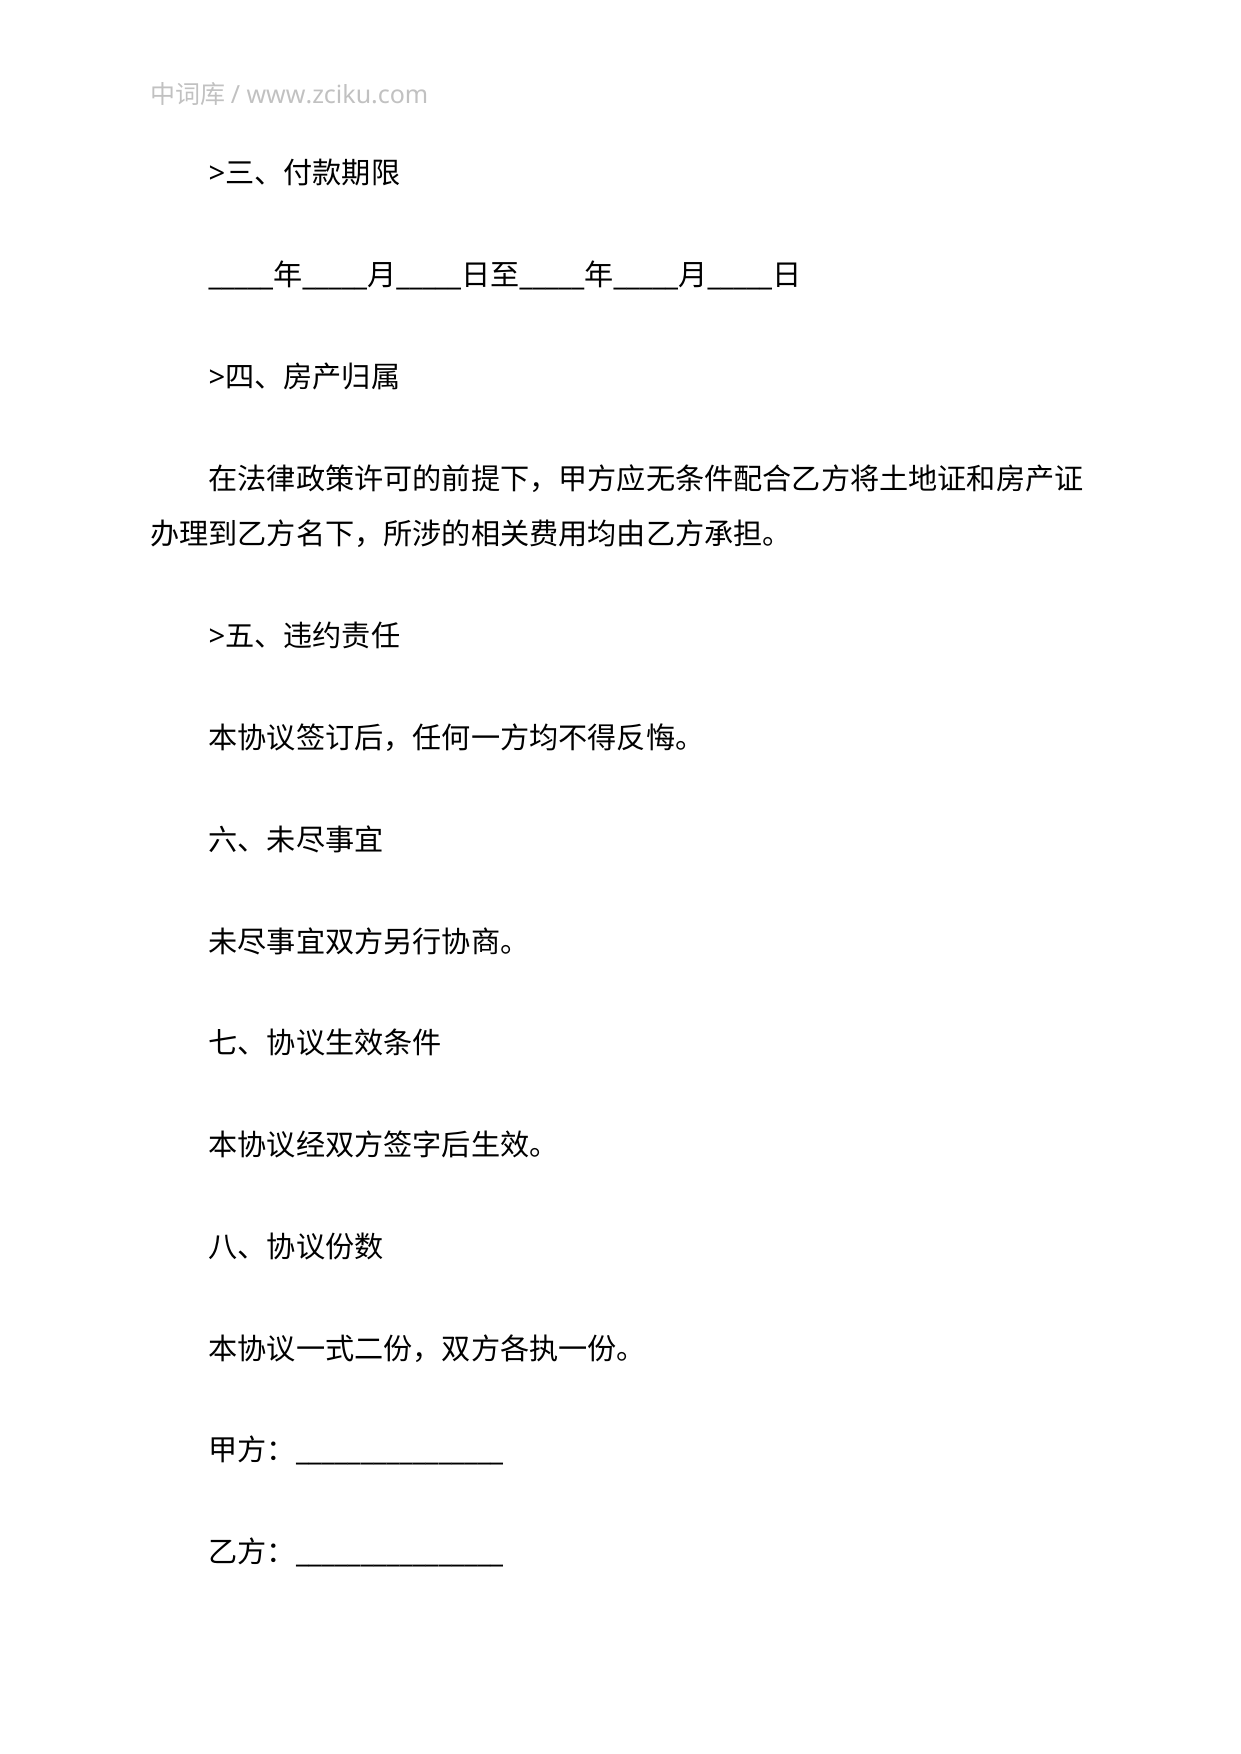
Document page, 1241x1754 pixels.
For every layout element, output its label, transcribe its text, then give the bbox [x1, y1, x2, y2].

text 乙方：________________ [150, 1529, 1090, 1571]
text 六、未尽事宜 [150, 816, 1090, 859]
text 七、协议生效条件 [150, 1020, 1090, 1062]
text >五、违约责任 [150, 613, 1090, 655]
text 未尽事宜双方另行协商。 [150, 918, 1090, 960]
text 甲方：________________ [150, 1427, 1090, 1469]
text 本协议一式二份，双方各执一份。 [150, 1325, 1090, 1367]
text >四、房产归属 [150, 354, 1090, 396]
text 本协议签订后，任何一方均不得反悔。 [150, 714, 1090, 757]
text >三、付款期限 [150, 150, 1090, 192]
text 在法律政策许可的前提下，甲方应无条件配合乙方将土地证和房产证办理到乙方名下，所涉的相关费用均由乙方承担。 [150, 456, 1090, 553]
text _____年_____月_____日至_____年_____月_____日 [150, 252, 1090, 294]
text 本协议经双方签字后生效。 [150, 1122, 1090, 1164]
text 八、协议份数 [150, 1223, 1090, 1266]
